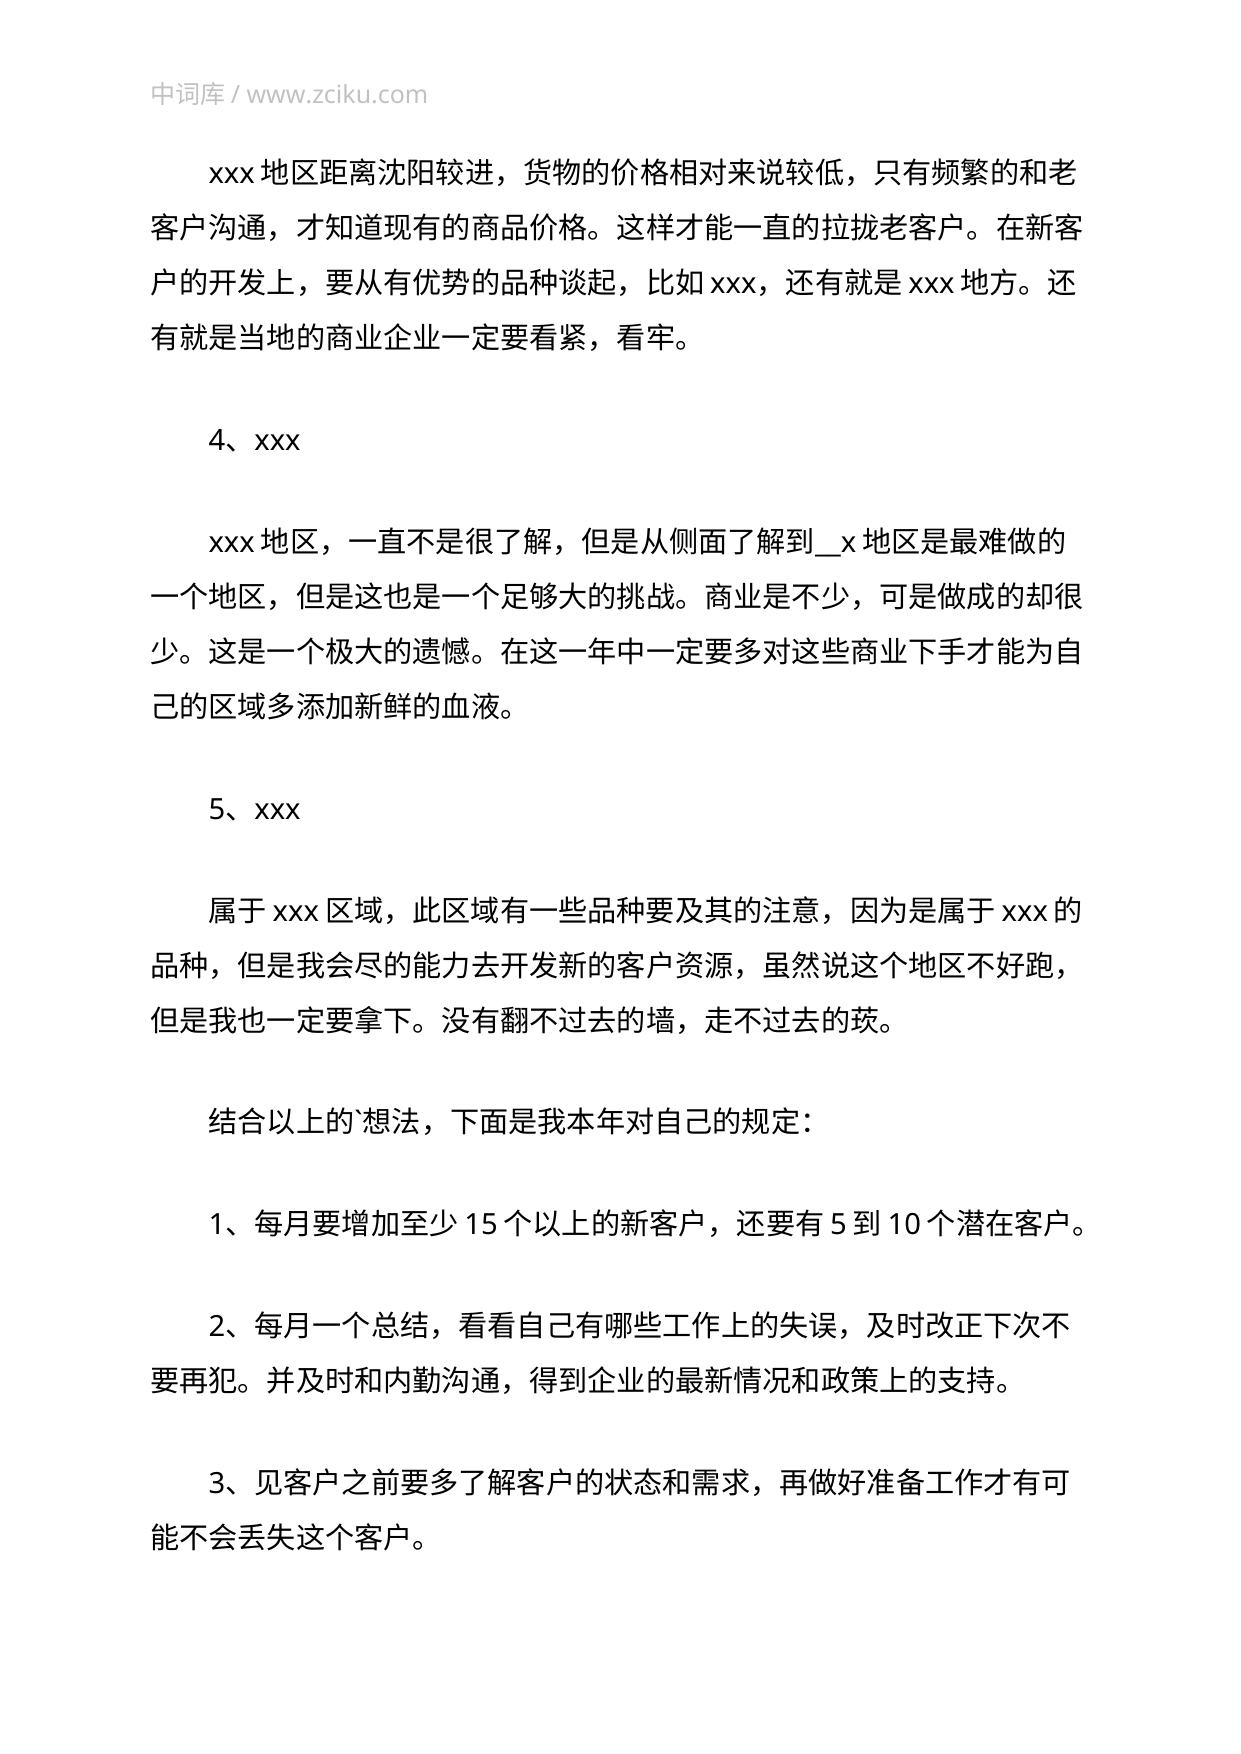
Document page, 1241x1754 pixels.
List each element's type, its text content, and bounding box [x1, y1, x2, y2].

text 属于xxx区域，此区域有一些品种要及其的注意，因为是属于xxx的品种，但是我会尽的能力去开发新的客户资源，虽然说这个地区不好跑，但是我也一定要拿下。没有翻不过去的墙，走不过去的莰。 [150, 887, 1090, 1039]
text xxx地区距离沈阳较进，货物的价格相对来说较低，只有频繁的和老客户沟通，才知道现有的商品价格。这样才能一直的拉拢老客户。在新客户的开发上，要从有优势的品种谈起，比如xxx，还有就是xxx地方。还有就是当地的商业企业一定要看紧，看牢。 [150, 150, 1090, 357]
text 结合以上的`想法，下面是我本年对自己的规定： [150, 1099, 1090, 1141]
text 4、xxx [150, 417, 1090, 459]
text 3、见客户之前要多了解客户的状态和需求，再做好准备工作才有可能不会丢失这个客户。 [150, 1459, 1090, 1557]
text xxx地区，一直不是很了解，但是从侧面了解到__x地区是最难做的一个地区，但是这也是一个足够大的挑战。商业是不少，可是做成的却很少。这是一个极大的遗憾。在这一年中一定要多对这些商业下手才能为自己的区域多添加新鲜的血液。 [150, 519, 1090, 726]
text 2、每月一个总结，看看自己有哪些工作上的失误，及时改正下次不要再犯。并及时和内勤沟通，得到企业的最新情况和政策上的支持。 [150, 1303, 1090, 1400]
text 1、每月要增加至少15个以上的新客户，还要有5到10个潜在客户。 [150, 1201, 1090, 1243]
text 5、xxx [150, 785, 1090, 828]
